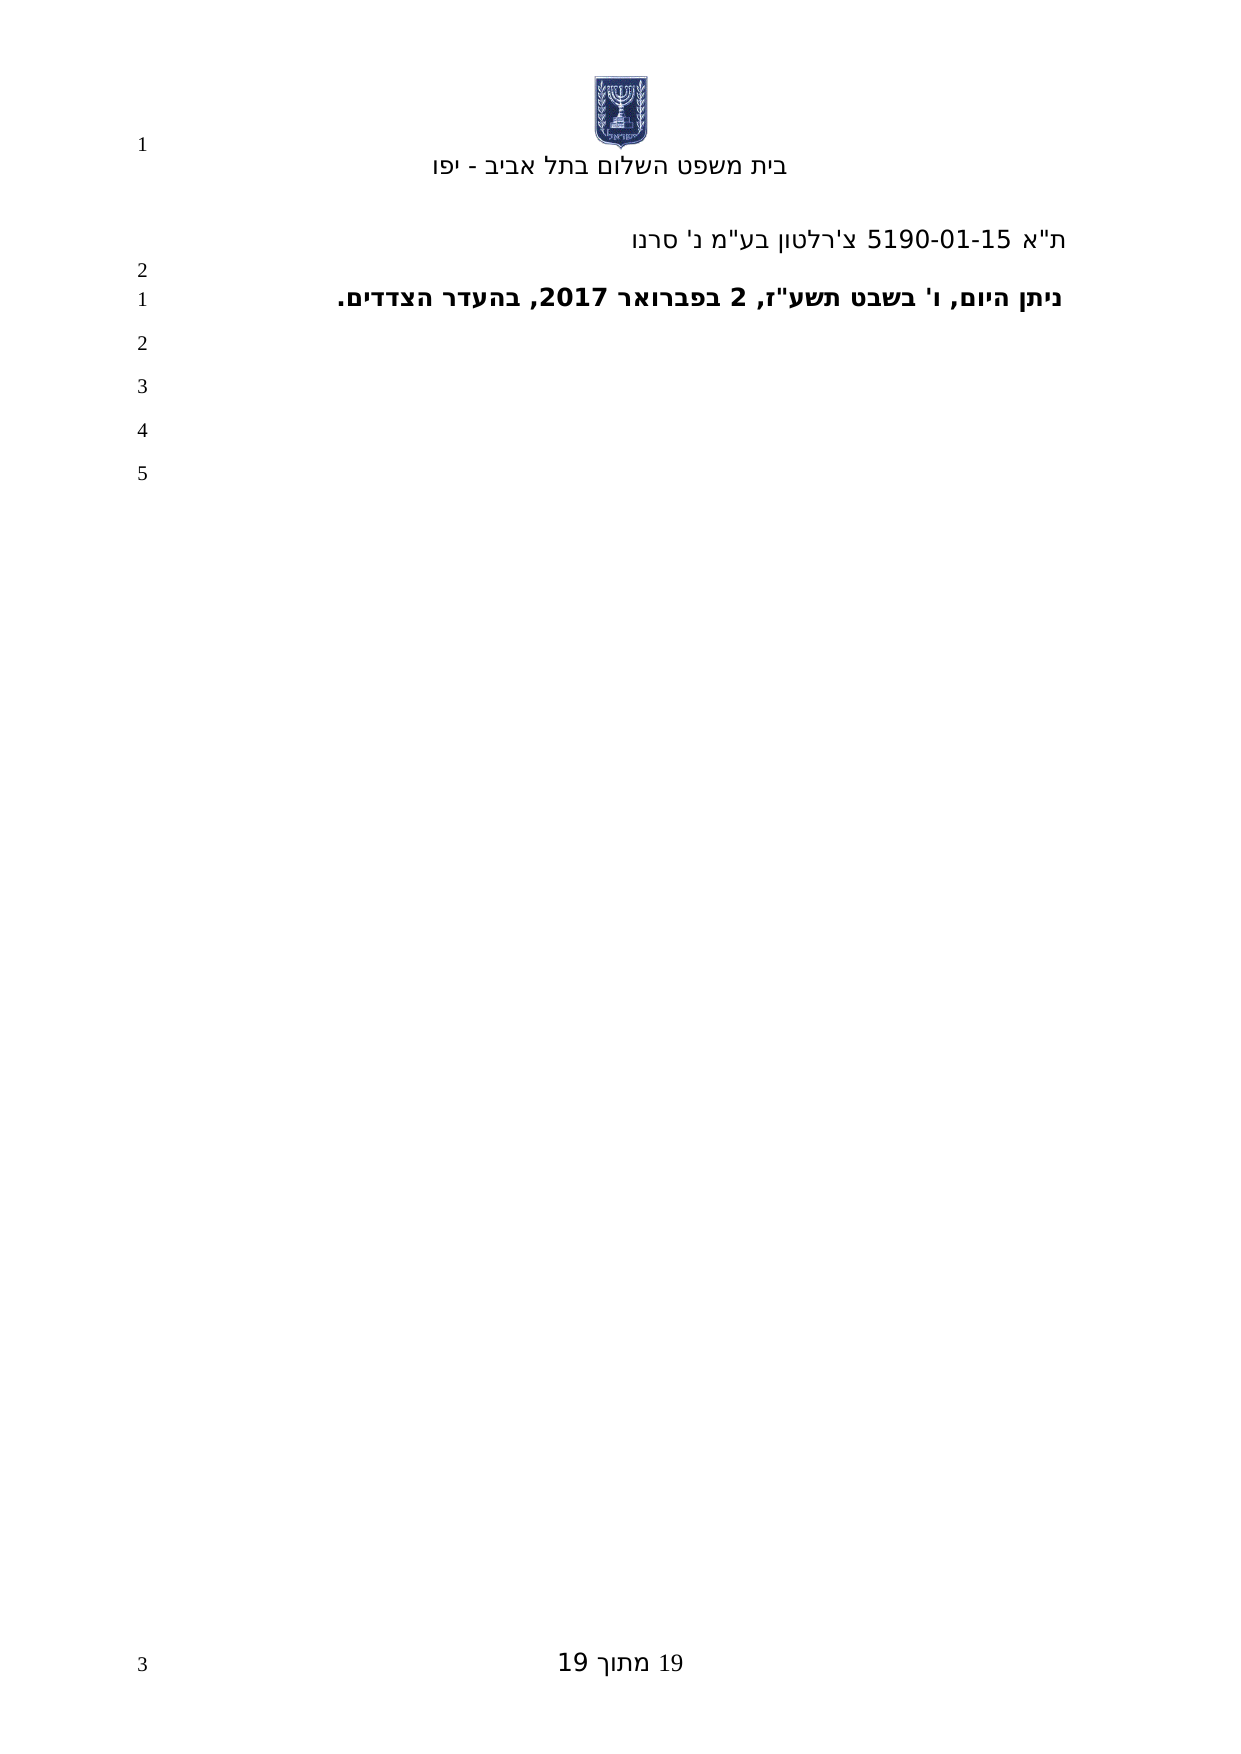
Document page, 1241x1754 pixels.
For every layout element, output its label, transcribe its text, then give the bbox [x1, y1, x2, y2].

picture [589, 75, 651, 152]
text ניתן היום, ‏‏ו' בשבט תשע"ז, 2 בפברואר 2017, בהעדר הצדדים. [177, 283, 1063, 312]
